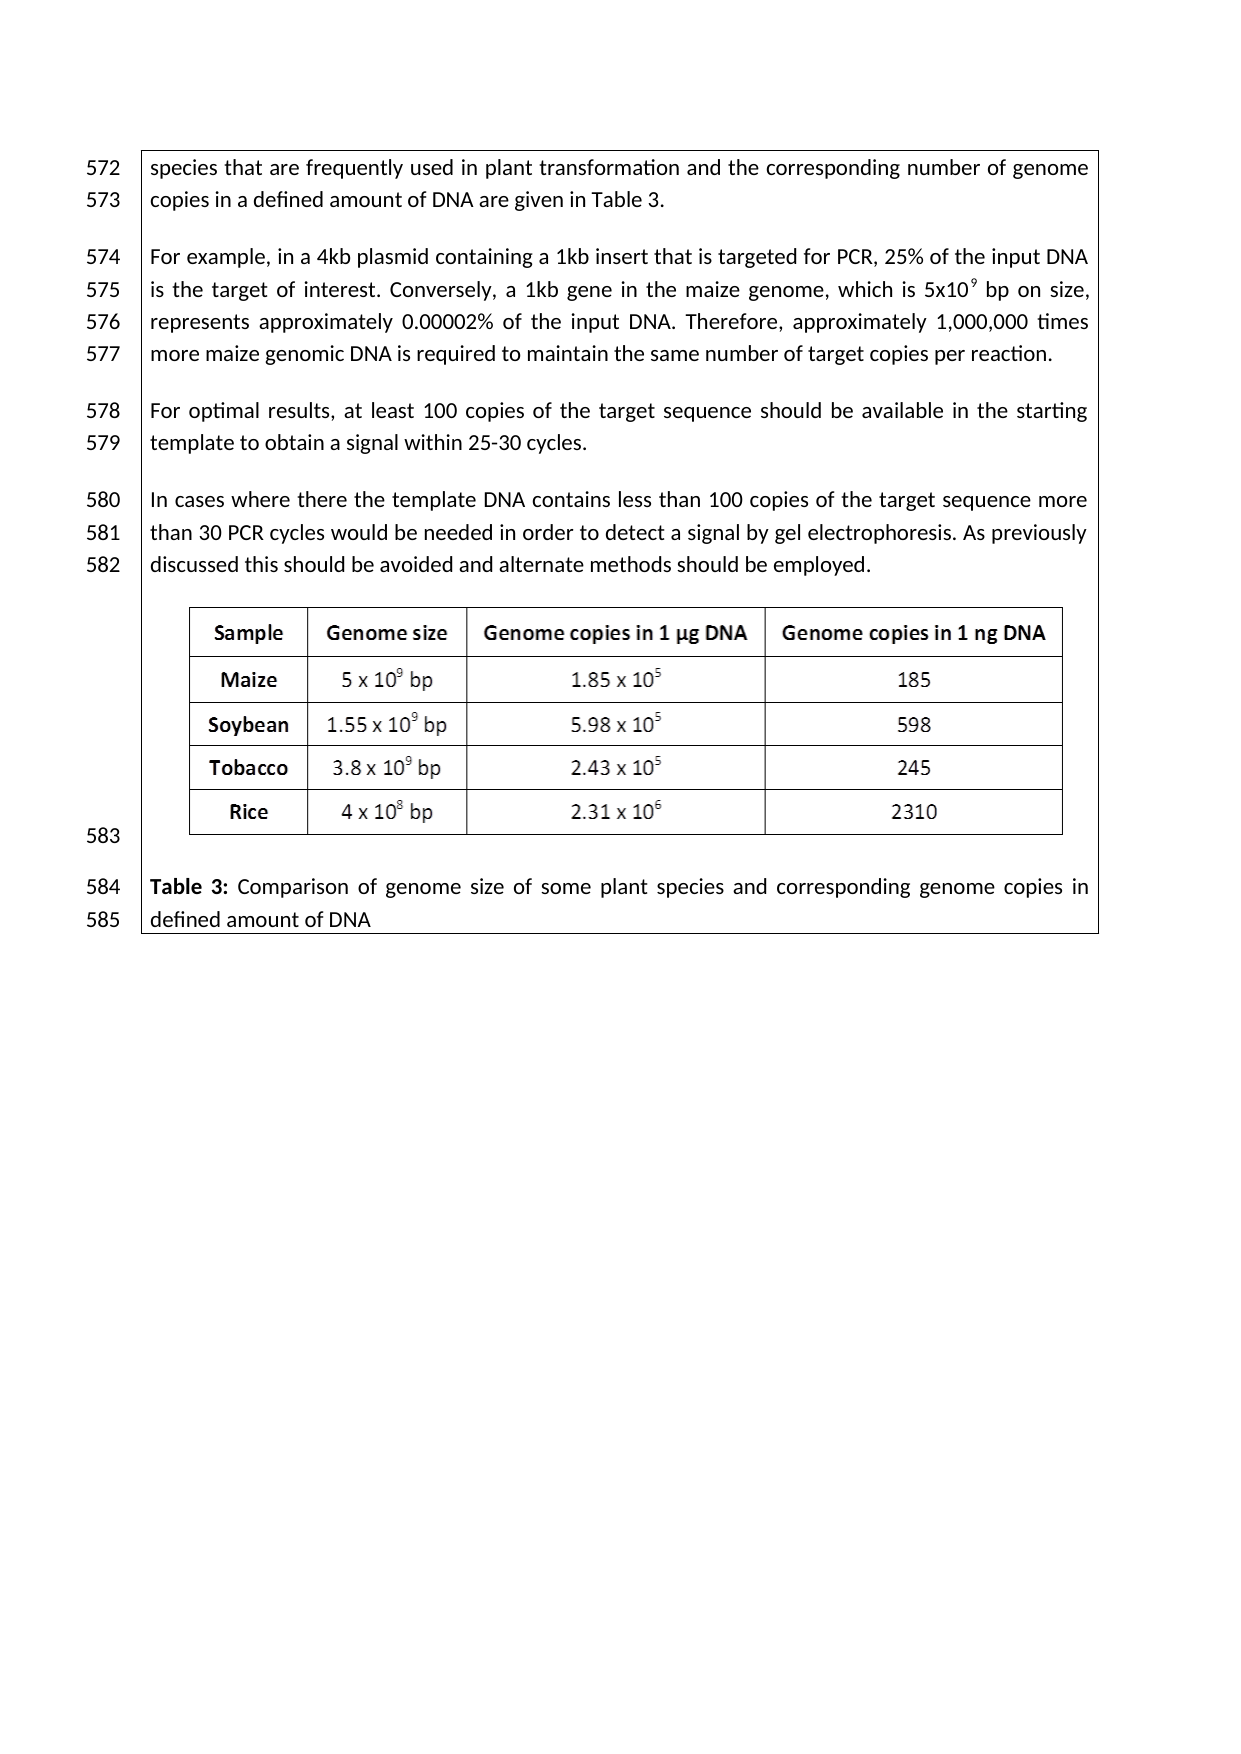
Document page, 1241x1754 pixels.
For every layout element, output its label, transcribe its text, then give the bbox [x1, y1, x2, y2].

text Table 3: Comparison of genome size of some plant species and corresponding genome copies in defined amount of DNA [142, 869, 1098, 933]
picture [167, 607, 1073, 844]
text For example, in a 4kb plasmid containing a 1kb insert that is targeted for PCR, 25% of the input DNA is the target of interest. Conversely, a 1kb gene in the maize genome, which is 5x109 bp on size, represents approximately 0.00002% of the input DNA. Therefore, approximately 1,000,000 times more maize genomic DNA is required to maintain the same number of target copies per reaction. [142, 239, 1098, 367]
text For optimal results, at least 100 copies of the target sequence should be available in the starting template to obtain a signal within 25-30 cycles. [142, 393, 1098, 456]
text In cases where there the template DNA contains less than 100 copies of the target sequence more than 30 PCR cycles would be needed in order to detect a signal by gel electrophoresis. As previously discussed this should be avoided and alternate methods should be employed. [142, 482, 1098, 578]
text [142, 151, 1098, 213]
